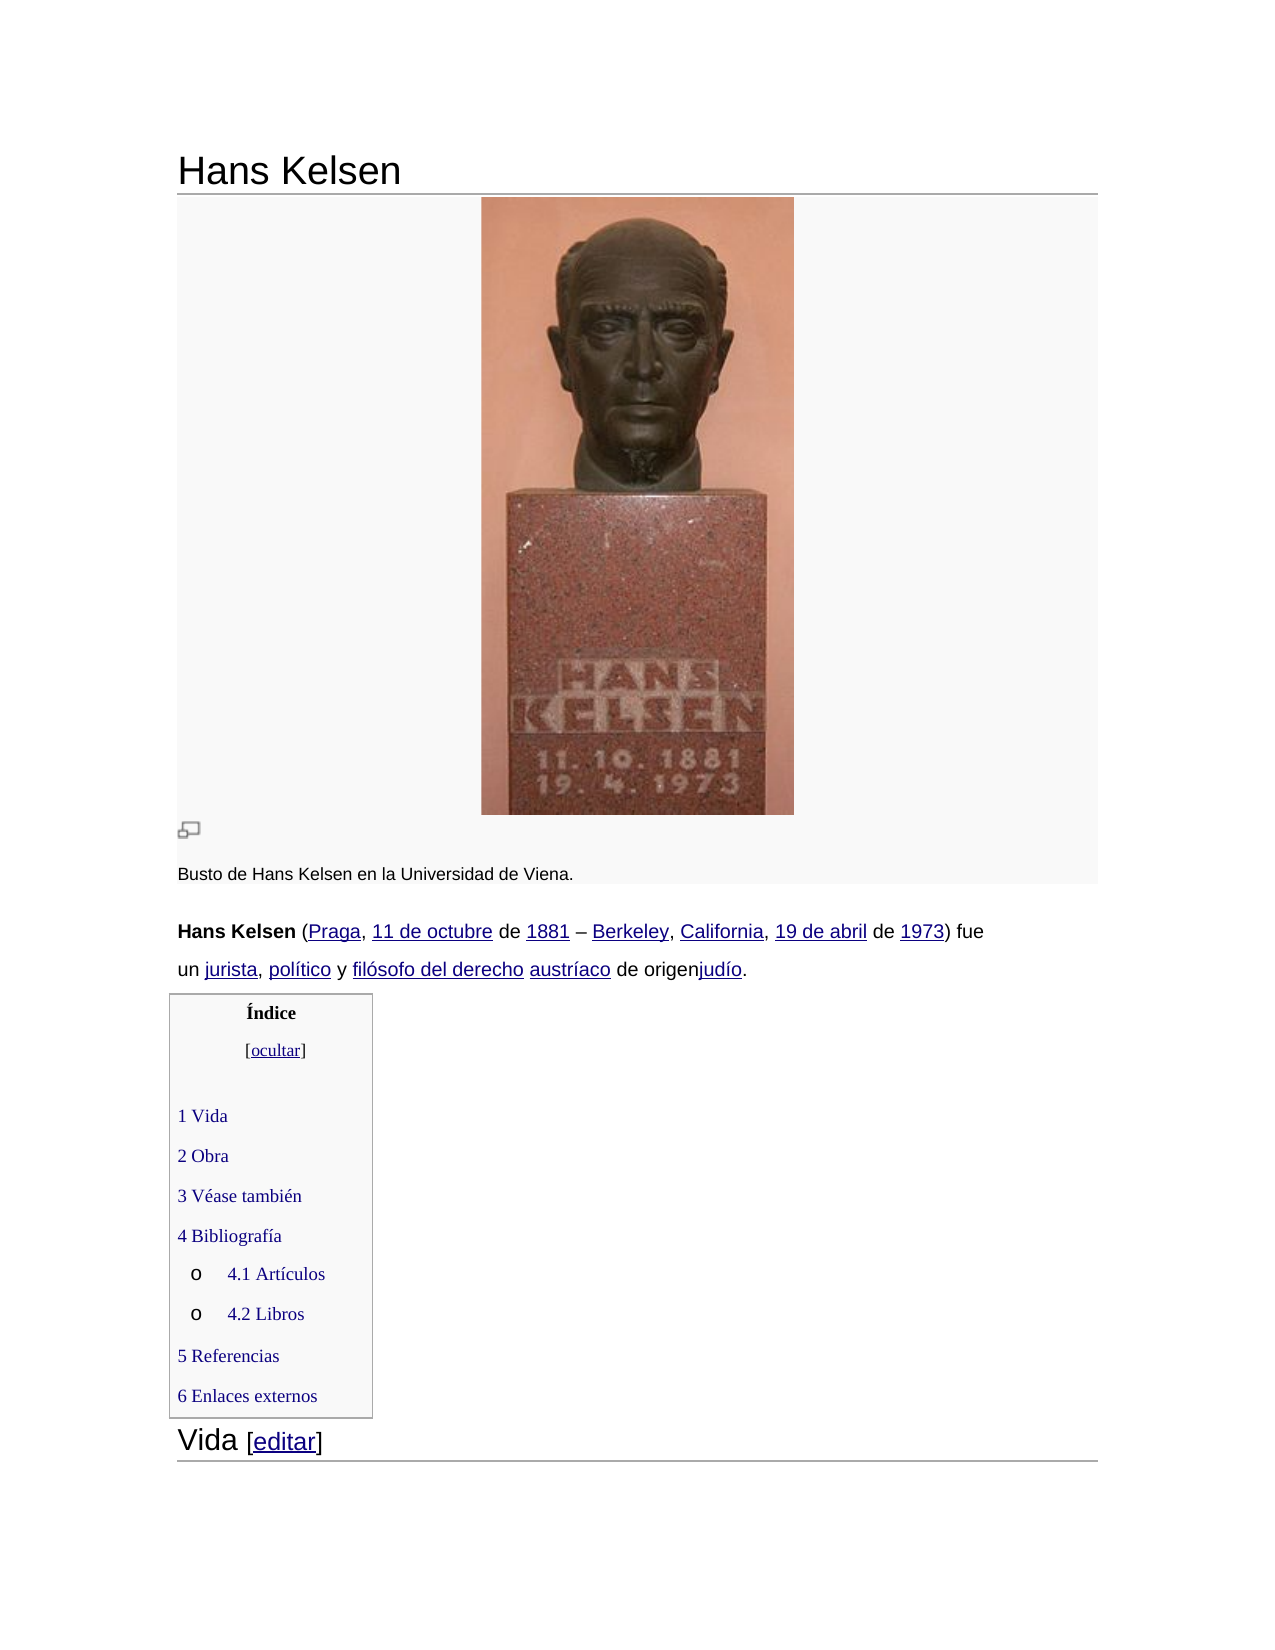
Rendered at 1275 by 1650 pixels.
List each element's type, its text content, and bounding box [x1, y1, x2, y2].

text Hans Kelsen [177, 148, 1098, 193]
table_header Índice [ocultar] 1 Vida 2 Obra 3 Véase también 4 Bibliografía 4.1 Artículos 4.2 Libros 5 Referencias 6 Enlaces externos [170, 995, 372, 1417]
picture [177, 821, 201, 839]
text Vida [editar] [177, 1419, 1098, 1460]
picture [481, 197, 794, 815]
text Busto de Hans Kelsen en la Universidad de Viena. [177, 849, 1098, 884]
text Hans Kelsen (Praga, 11 de octubre de 1881 – Berkeley, California, 19 de abril de 1973) fue un jurista, político y filósofo del derecho austríaco de origenjudío. [177, 905, 1098, 980]
